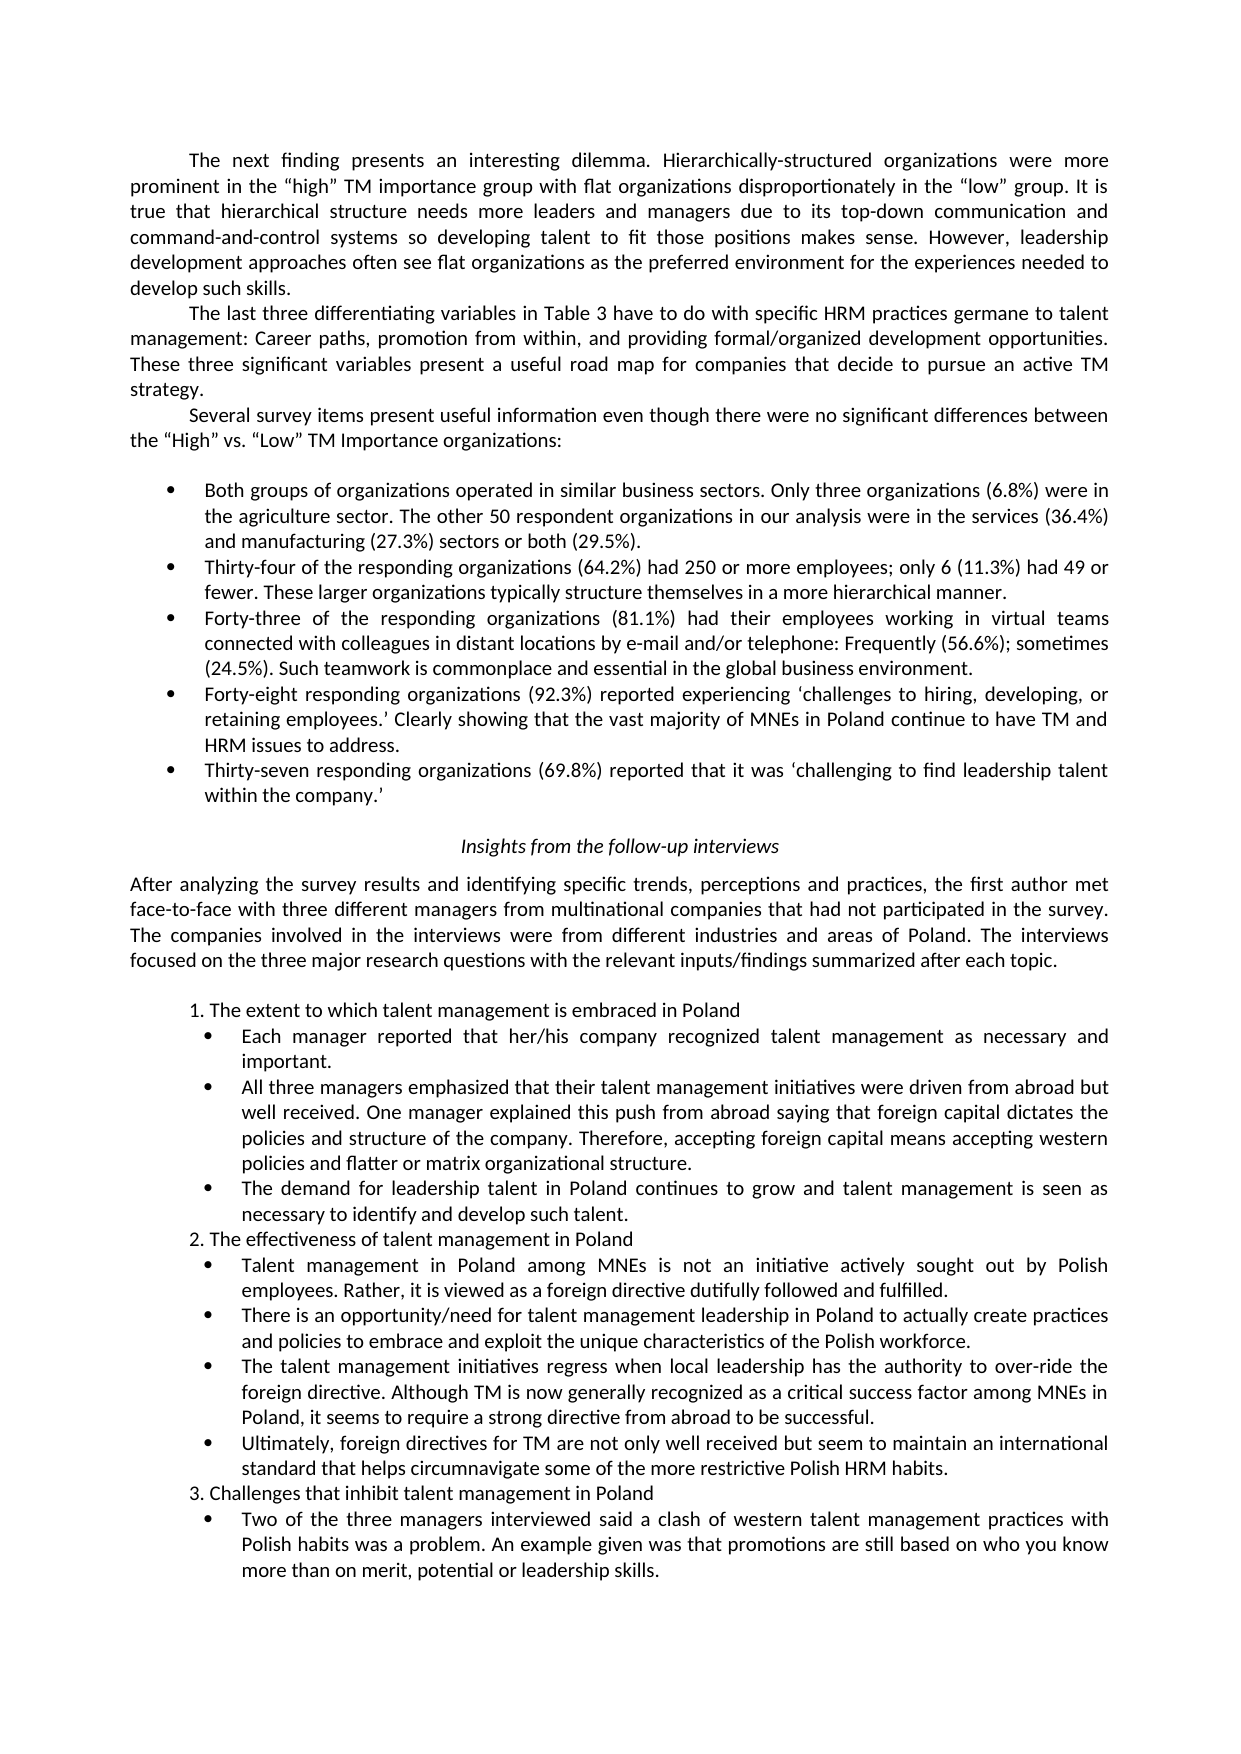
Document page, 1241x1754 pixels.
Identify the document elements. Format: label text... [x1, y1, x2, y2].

list The demand for leadership talent in Poland continues to grow and talent management is seen as necessary to identify and develop such talent. [204, 1176, 1110, 1226]
list There is an opportunity/need for talent management leadership in Poland to actually create practices and policies to embrace and exploit the unique characteristics of the Polish workforce. [204, 1303, 1110, 1353]
list The talent management initiatives regress when local leadership has the authority to over-ride the foreign directive. Although TM is now generally recognized as a critical success factor among MNEs in Poland, it seems to require a strong directive from abroad to be successful. [204, 1353, 1110, 1430]
subtitle Insights from the follow-up interviews [130, 833, 1110, 858]
list Forty-eight responding organizations (92.3%) reported experiencing ‘challenges to hiring, developing, or retaining employees.’ Clearly showing that the vast majority of MNEs in Poland continue to have TM and HRM issues to address. [167, 681, 1110, 757]
list 3. Challenges that inhibit talent management in Poland [189, 1481, 1110, 1506]
list Two of the three managers interviewed said a clash of western talent management practices with Polish habits was a problem. An example given was that promotions are still based on who you know more than on merit, potential or leadership skills. [204, 1506, 1110, 1582]
list All three managers emphasized that their talent management initiatives were driven from abroad but well received. One manager explained this push from abroad saying that foreign capital dictates the policies and structure of the company. Therefore, accepting foreign capital means accepting western policies and flatter or matrix organizational structure. [204, 1074, 1110, 1176]
text The next finding presents an interesting dilemma. Hierarchically-structured organizations were more prominent in the “high” TM importance group with flat organizations disproportionately in the “low” group. It is true that hierarchical structure needs more leaders and managers due to its top-down communication and command-and-control systems so developing talent to fit those positions makes sense. However, leadership development approaches often see flat organizations as the preferred environment for the experiences needed to develop such skills. [130, 148, 1110, 300]
list Both groups of organizations operated in similar business sectors. Only three organizations (6.8%) were in the agriculture sector. The other 50 respondent organizations in our analysis were in the services (36.4%) and manufacturing (27.3%) sectors or both (29.5%). [167, 478, 1110, 554]
list Forty-three of the responding organizations (81.1%) had their employees working in virtual teams connected with colleagues in distant locations by e-mail and/or telephone: Frequently (56.6%); sometimes (24.5%). Such teamwork is commonplace and essential in the global business environment. [167, 605, 1110, 681]
text After analyzing the survey results and identifying specific trends, perceptions and practices, the first author met face-to-face with three different managers from multinational companies that had not participated in the survey. The companies involved in the interviews were from different industries and areas of Poland. The interviews focused on the three major research questions with the relevant inputs/findings summarized after each topic. [130, 871, 1110, 973]
list 1. The extent to which talent management is embraced in Poland [189, 998, 1110, 1023]
text The last three differentiating variables in Table 3 have to do with specific HRM practices germane to talent management: Career paths, promotion from within, and providing formal/organized development opportunities. These three significant variables present a useful road map for companies that decide to pursue an active TM strategy. [130, 300, 1110, 402]
list Each manager reported that her/his company recognized talent management as necessary and important. [204, 1023, 1110, 1074]
list Thirty-seven responding organizations (69.8%) reported that it was ‘challenging to find leadership talent within the company.’ [167, 757, 1110, 808]
list 2. The effectiveness of talent management in Poland [189, 1226, 1110, 1252]
list Thirty-four of the responding organizations (64.2%) had 250 or more employees; only 6 (11.3%) had 49 or fewer. These larger organizations typically structure themselves in a more hierarchical manner. [167, 554, 1110, 605]
list Talent management in Poland among MNEs is not an initiative actively sought out by Polish employees. Rather, it is viewed as a foreign directive dutifully followed and fulfilled. [204, 1252, 1110, 1303]
list Ultimately, foreign directives for TM are not only well received but seem to maintain an international standard that helps circumnavigate some of the more restrictive Polish HRM habits. [204, 1430, 1110, 1481]
text Several survey items present useful information even though there were no significant differences between the “High” vs. “Low” TM Importance organizations: [130, 402, 1110, 453]
